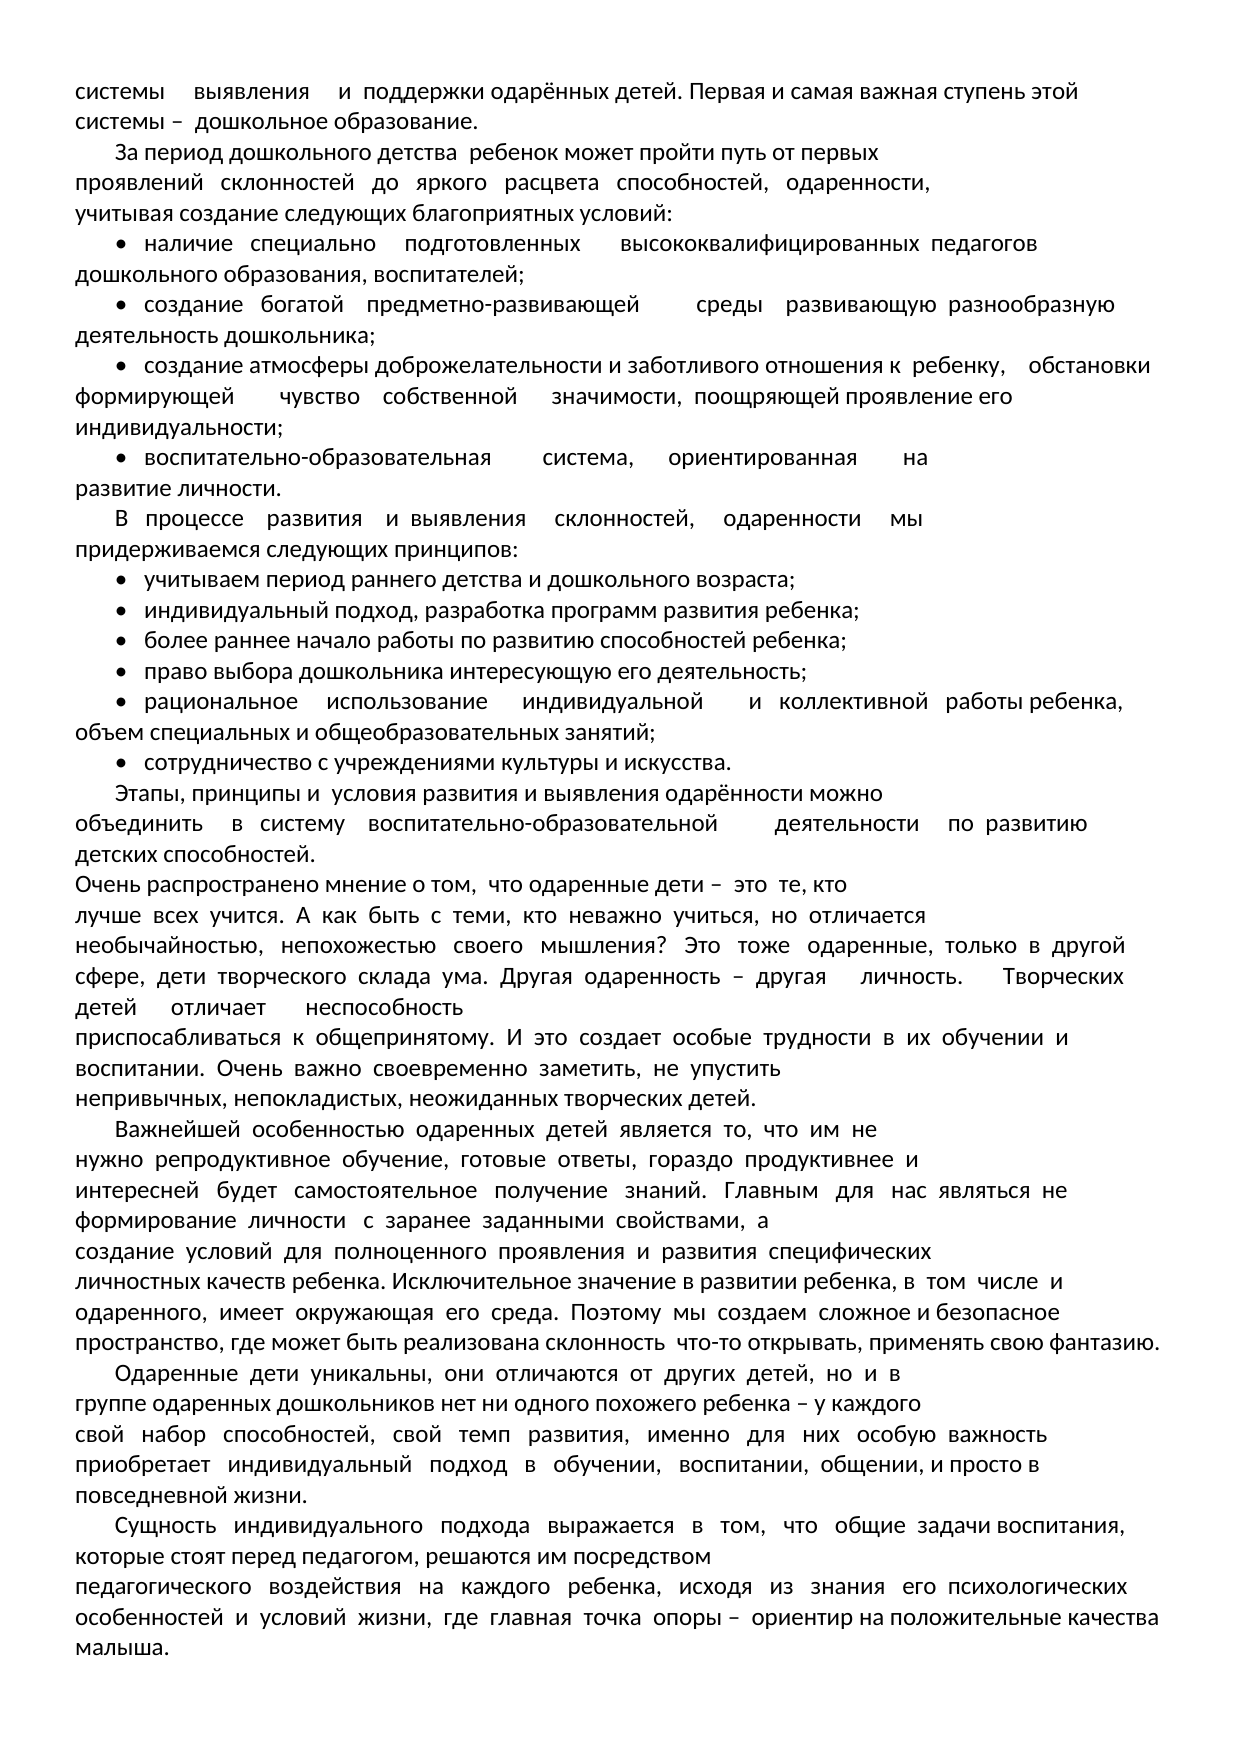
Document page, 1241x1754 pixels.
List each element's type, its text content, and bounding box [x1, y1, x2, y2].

text интересней будет самостоятельное получение знаний. Главным для нас являться не формирование личности с заранее заданными свойствами, а [75, 1174, 1165, 1235]
text развитие личности. [75, 472, 1165, 502]
text создание условий для полноценного проявления и развития специфических [75, 1235, 1165, 1265]
text • более раннее начало работы по развитию способностей ребенка; [75, 624, 1165, 655]
text • наличие специально подготовленных высококвалифицированных педагогов дошкольного образования, воспитателей; [75, 228, 1165, 289]
text • индивидуальный подход, разработка программ развития ребенка; [75, 594, 1165, 624]
text непривычных, непокладистых, неожиданных творческих детей. [75, 1082, 1165, 1113]
text • создание атмосферы доброжелательности и заботливого отношения к ребенку, обстановки формирующей чувство собственной значимости, поощряющей проявление его индивидуальности; [75, 350, 1165, 441]
text группе одаренных дошкольников нет ни одного похожего ребенка – у каждого [75, 1387, 1165, 1418]
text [75, 75, 1165, 136]
text • создание богатой предметно-развивающей среды развивающую разнообразную деятельность дошкольника; [75, 289, 1165, 350]
text Важнейшей особенностью одаренных детей является то, что им не [75, 1113, 1165, 1143]
text проявлений склонностей до яркого расцвета способностей, одаренности, [75, 167, 1165, 197]
text учитывая создание следующих благоприятных условий: [75, 197, 1165, 228]
text В процессе развития и выявления склонностей, одаренности мы [75, 502, 1165, 533]
text • учитываем период раннего детства и дошкольного возраста; [75, 563, 1165, 594]
text Этапы, принципы и условия развития и выявления одарённости можно [75, 777, 1165, 807]
text • воспитательно-образовательная система, ориентированная на [75, 441, 1165, 472]
text За период дошкольного детства ребенок может пройти путь от первых [75, 136, 1165, 167]
text придерживаемся следующих принципов: [75, 533, 1165, 563]
text нужно репродуктивное обучение, готовые ответы, гораздо продуктивнее и [75, 1143, 1165, 1174]
text свой набор способностей, свой темп развития, именно для них особую важность приобретает индивидуальный подход в обучении, воспитании, общении, и просто в повседневной жизни. [75, 1418, 1165, 1509]
text объединить в систему воспитательно-образовательной деятельности по развитию детских способностей. [75, 807, 1165, 868]
text педагогического воздействия на каждого ребенка, исходя из знания его психологических особенностей и условий жизни, где главная точка опоры – ориентир на положительные качества малыша. [75, 1571, 1165, 1662]
text необычайностью, непохожестью своего мышления? Это тоже одаренные, только в другой сфере, дети творческого склада ума. Другая одаренность – другая личность. Творческих детей отличает неспособность [75, 929, 1165, 1021]
text • право выбора дошкольника интересующую его деятельность; [75, 655, 1165, 685]
text Одаренные дети уникальны, они отличаются от других детей, но и в [75, 1357, 1165, 1387]
text Сущность индивидуального подхода выражается в том, что общие задачи воспитания, которые стоят перед педагогом, решаются им посредством [75, 1509, 1165, 1571]
text приспосабливаться к общепринятому. И это создает особые трудности в их обучении и воспитании. Очень важно своевременно заметить, не упустить [75, 1021, 1165, 1082]
text Очень распространено мнение о том, что одаренные дети – это те, кто [75, 868, 1165, 899]
text • рациональное использование индивидуальной и коллективной работы ребенка, объем специальных и общеобразовательных занятий; [75, 685, 1165, 746]
text лучше всех учится. А как быть с теми, кто неважно учиться, но отличается [75, 899, 1165, 929]
text • сотрудничество с учреждениями культуры и искусства. [75, 746, 1165, 777]
text личностных качеств ребенка. Исключительное значение в развитии ребенка, в том числе и одаренного, имеет окружающая его среда. Поэтому мы создаем сложное и безопасное пространство, где может быть реализована склонность что-то открывать, применять свою фантазию. [75, 1265, 1165, 1357]
